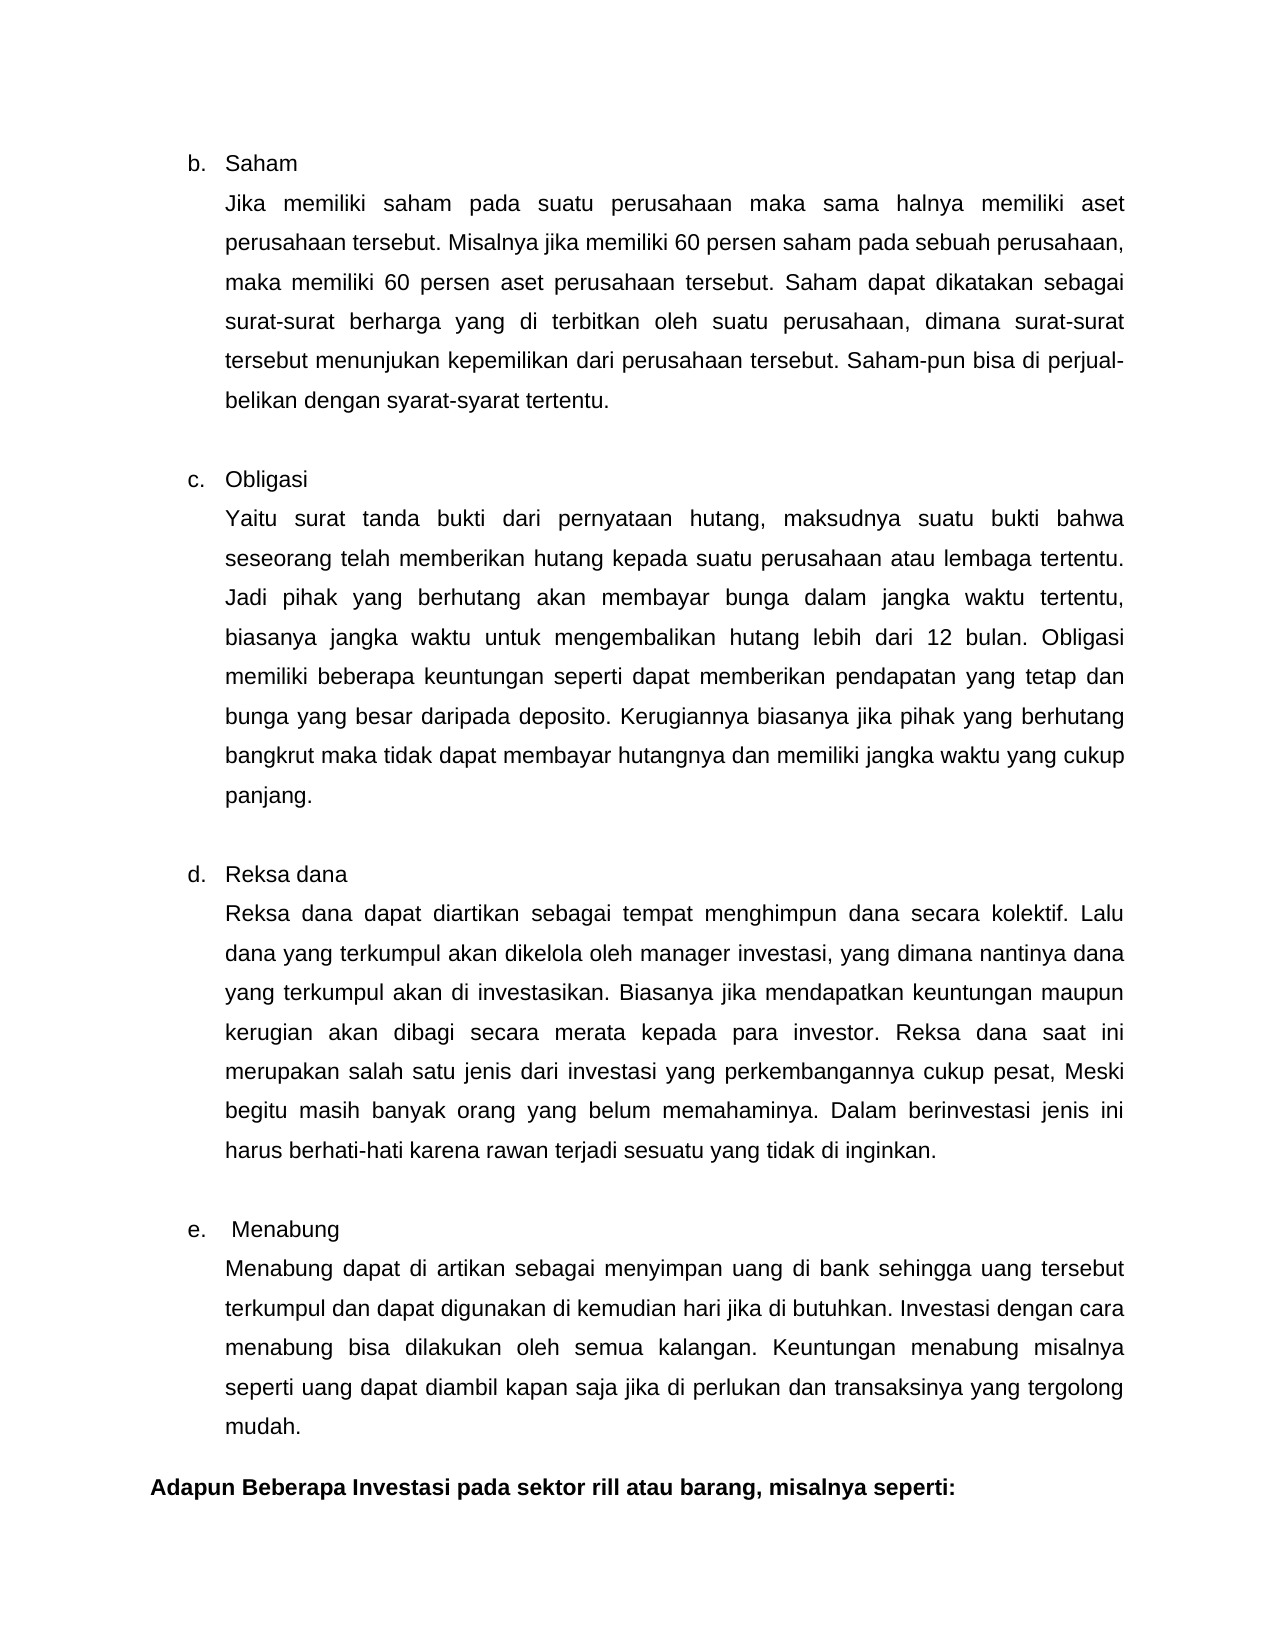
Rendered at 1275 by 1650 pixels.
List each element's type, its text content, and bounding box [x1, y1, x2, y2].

list Menabung dapat di artikan sebagai menyimpan uang di bank sehingga uang tersebut terkumpul dan dapat digunakan di kemudian hari jika di butuhkan. Investasi dengan cara menabung bisa dilakukan oleh semua kalangan. Keuntungan menabung misalnya seperti uang dapat diambil kapan saja jika di perlukan dan transaksinya yang tergolong mudah. [225, 1255, 1125, 1440]
text Adapun Beberapa Investasi pada sektor rill atau barang, misalnya seperti: [150, 1474, 1125, 1500]
list Yaitu surat tanda bukti dari pernyataan hutang, maksudnya suatu bukti bahwa seseorang telah memberikan hutang kepada suatu perusahaan atau lembaga tertentu. Jadi pihak yang berhutang akan membayar bunga dalam jangka waktu tertentu, biasanya jangka waktu untuk mengembalikan hutang lebih dari 12 bulan. Obligasi memiliki beberapa keuntungan seperti dapat memberikan pendapatan yang tetap dan bunga yang besar daripada deposito. Kerugiannya biasanya jika pihak yang berhutang bangkrut maka tidak dapat membayar hutangnya dan memiliki jangka waktu yang cukup panjang. [225, 505, 1125, 808]
list Saham [187, 150, 1125, 176]
list Menabung [187, 1216, 1125, 1242]
list Reksa dana dapat diartikan sebagai tempat menghimpun dana secara kolektif. Lalu dana yang terkumpul akan dikelola oleh manager investasi, yang dimana nantinya dana yang terkumpul akan di investasikan. Biasanya jika mendapatkan keuntungan maupun kerugian akan dibagi secara merata kepada para investor. Reksa dana saat ini merupakan salah satu jenis dari investasi yang perkembangannya cukup pesat, Meski begitu masih banyak orang yang belum memahaminya. Dalam berinvestasi jenis ini harus berhati-hati karena rawan terjadi sesuatu yang tidak di inginkan. [225, 900, 1125, 1163]
list Jika memiliki saham pada suatu perusahaan maka sama halnya memiliki aset perusahaan tersebut. Misalnya jika memiliki 60 persen saham pada sebuah perusahaan, maka memiliki 60 persen aset perusahaan tersebut. Saham dapat dikatakan sebagai surat-surat berharga yang di terbitkan oleh suatu perusahaan, dimana surat-surat tersebut menunjukan kepemilikan dari perusahaan tersebut. Saham-pun bisa di perjual-belikan dengan syarat-syarat tertentu. [225, 189, 1125, 413]
list Obligasi [187, 466, 1125, 492]
list Reksa dana [187, 861, 1125, 887]
